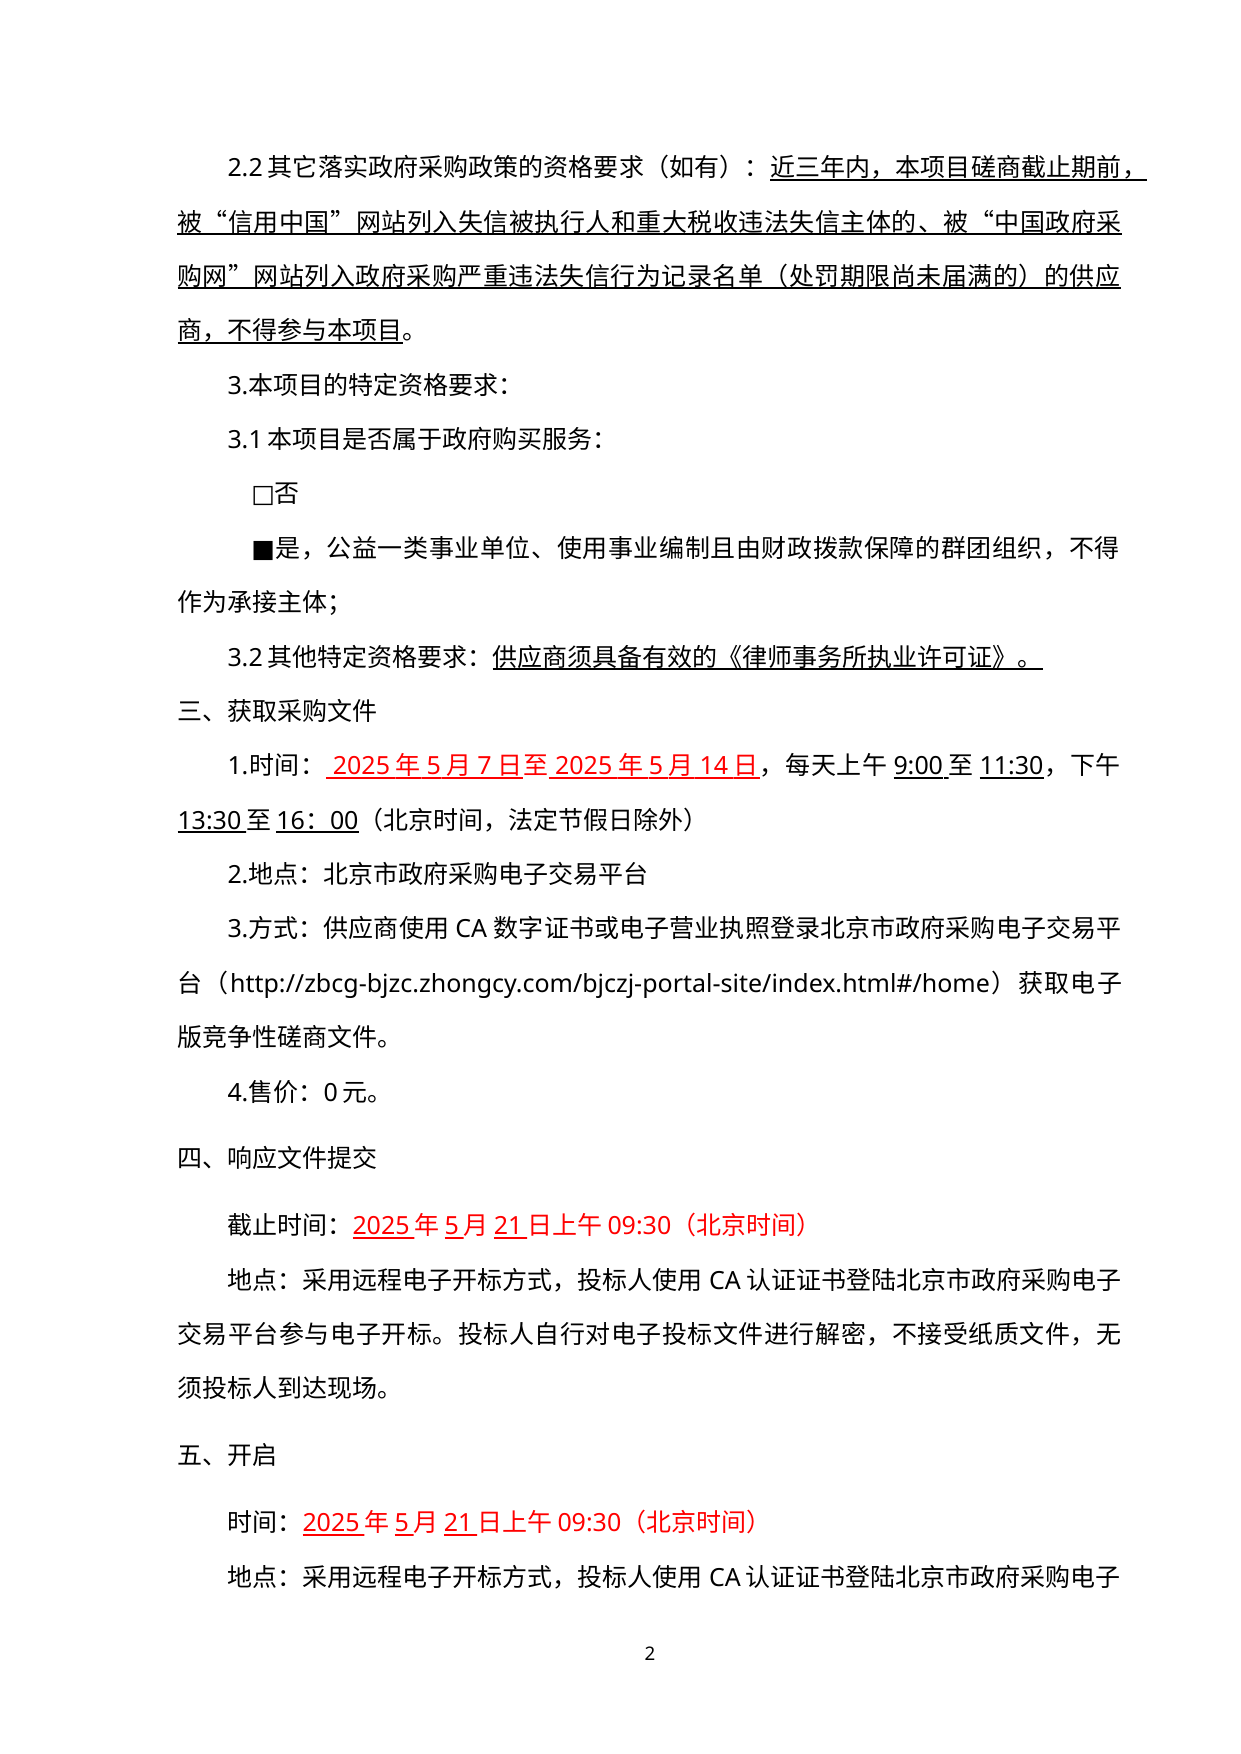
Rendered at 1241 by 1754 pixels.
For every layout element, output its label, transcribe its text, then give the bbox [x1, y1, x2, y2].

text 四、响应文件提交 [177, 1139, 1122, 1175]
text 2.2其它落实政府采购政策的资格要求（如有）：近三年内，本项目磋商截止期前，被“信用中国”网站列入失信被执行人和重大税收违法失信主体的、被“中国政府采购网”网站列入政府采购严重违法失信行为记录名单（处罚期限尚未届满的）的供应商，不得参与本项目。 [177, 235, 1122, 347]
text 3.本项目的特定资格要求： [177, 365, 1122, 401]
text □否 [177, 474, 1122, 510]
text 3.方式：供应商使用 CA 数字证书或电子营业执照登录北京市政府采购电子交易平 台（http://zbcg-bjzc.zhongcy.com/bjczj-portal-site/index.html#/home）获取电子版竞争性磋商文件。 [177, 909, 1122, 1054]
text 1.时间： 2025年5月7日至 2025年5月14日，每天上午9:00至11:30，下午13:30至16：00（北京时间，法定节假日除外） [177, 746, 1122, 836]
text 4.售价：0元。 [177, 1072, 1122, 1108]
text 3.2其他特定资格要求：供应商须具备有效的《律师事务所执业许可证》。 [177, 637, 1122, 673]
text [177, 1260, 1122, 1405]
text 截止时间：2025年5月21日上午09:30（北京时间） [177, 1206, 1122, 1242]
text 时间：2025年5月21日上午09:30（北京时间） [177, 1503, 1122, 1539]
text 三、获取采购文件 [177, 691, 1122, 728]
text 五、开启 [177, 1436, 1122, 1472]
text 3.1本项目是否属于政府购买服务： [177, 419, 1122, 456]
text 2.2其它落实政府采购政策的资格要求（如有）：近三年内，本项目磋商截止期前，被“信用中国”网站列入失信被执行人和重大税收违法失信主体的、被“中国政府采购网”网站列入政府采购严重违法失信行为记录名单（处罚期限尚未届满的）的供应商，不得参与本项目。 [177, 148, 1122, 233]
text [177, 1557, 1122, 1593]
text 2.地点：北京市政府采购电子交易平台 [177, 854, 1122, 891]
text ■是，公益一类事业单位、使用事业编制且由财政拨款保障的群团组织，不得作为承接主体； [177, 528, 1122, 619]
